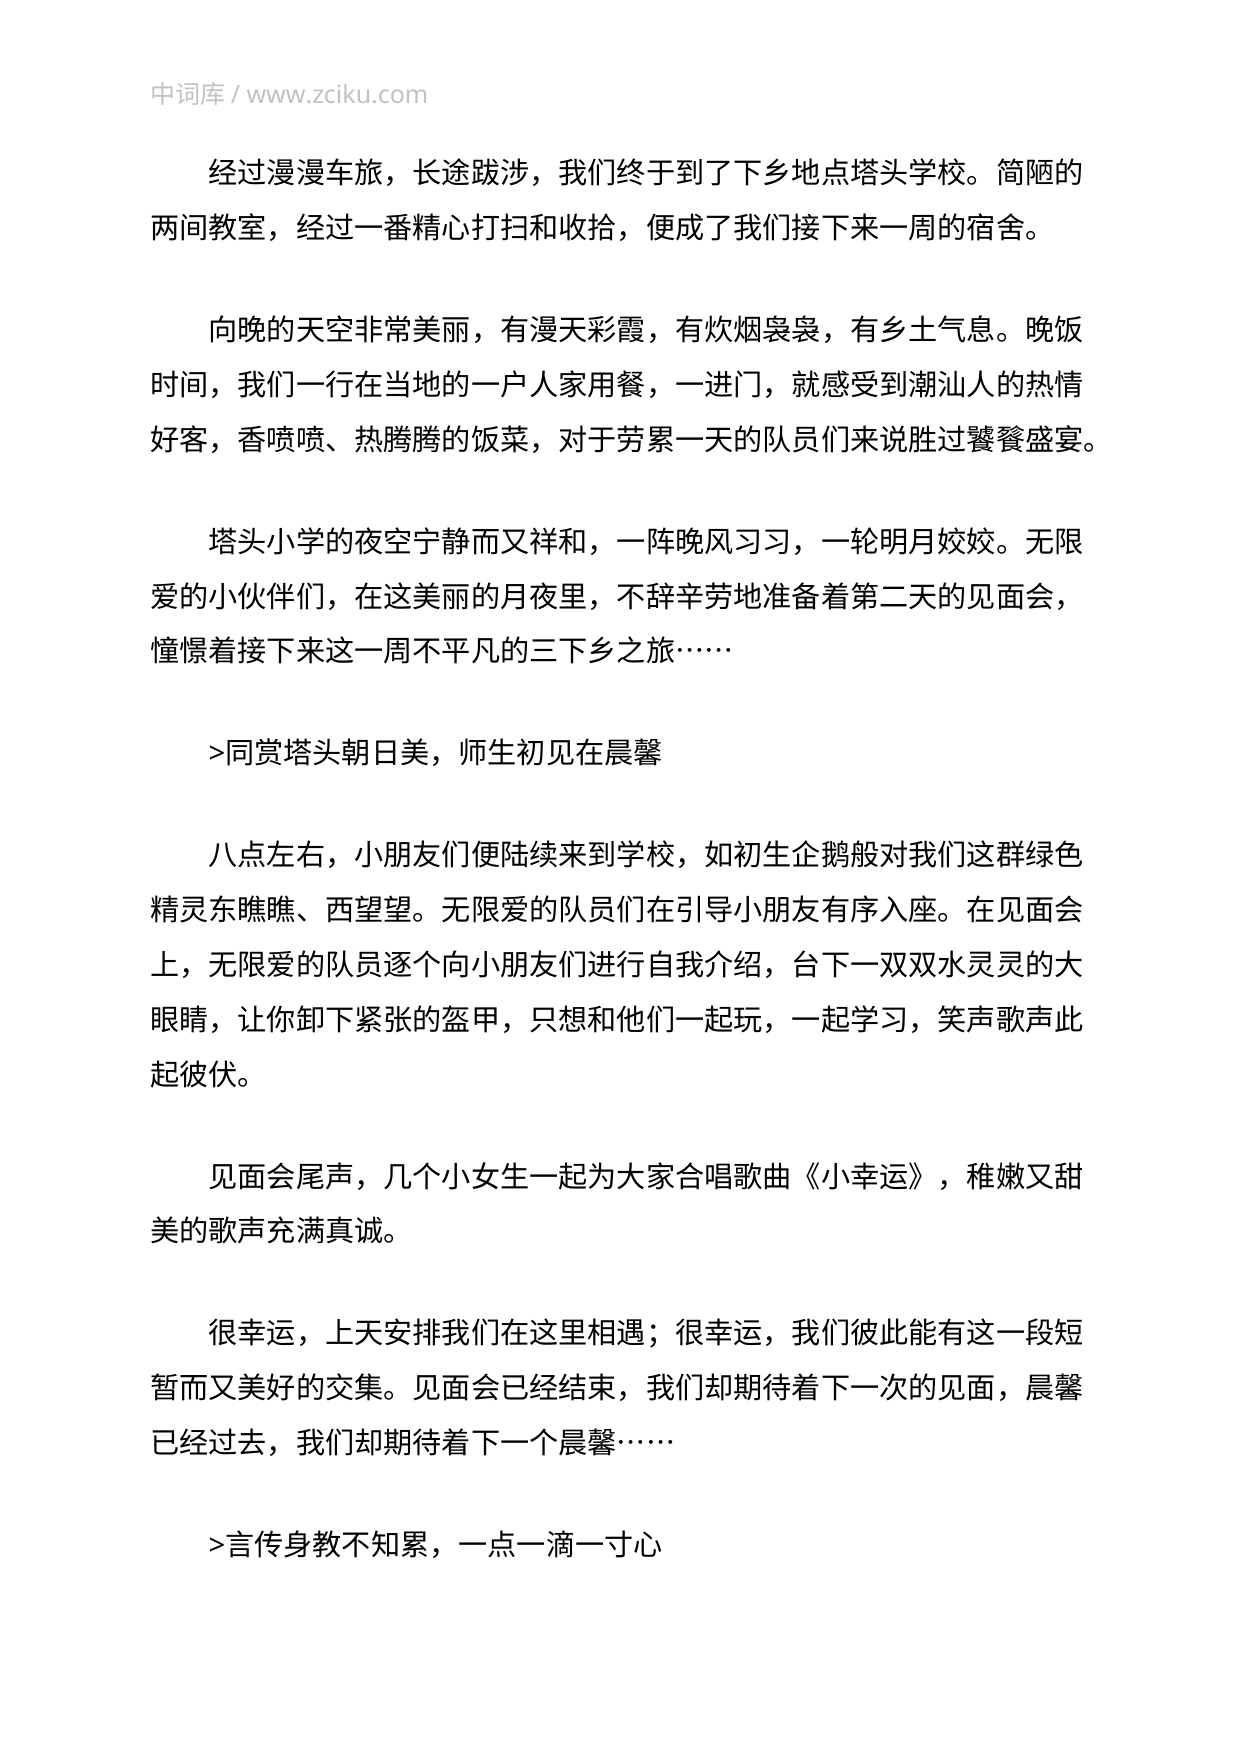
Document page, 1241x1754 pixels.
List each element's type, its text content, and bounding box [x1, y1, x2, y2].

text >言传身教不知累，一点一滴一寸心 [150, 1521, 1090, 1564]
text 很幸运，上天安排我们在这里相遇；很幸运，我们彼此能有这一段短暂而又美好的交集。见面会已经结束，我们却期待着下一次的见面，晨馨已经过去，我们却期待着下一个晨馨…… [150, 1310, 1090, 1462]
text 经过漫漫车旅，长途跋涉，我们终于到了下乡地点塔头学校。简陋的两间教室，经过一番精心打扫和收拾，便成了我们接下来一周的宿舍。 [150, 150, 1090, 247]
text >同赏塔头朝日美，师生初见在晨馨 [150, 730, 1090, 772]
text 八点左右，小朋友们便陆续来到学校，如初生企鹅般对我们这群绿色精灵东瞧瞧、西望望。无限爱的队员们在引导小朋友有序入座。在见面会上，无限爱的队员逐个向小朋友们进行自我介绍，台下一双双水灵灵的大眼睛，让你卸下紧张的盔甲，只想和他们一起玩，一起学习，笑声歌声此起彼伏。 [150, 832, 1090, 1094]
text 见面会尾声，几个小女生一起为大家合唱歌曲《小幸运》，稚嫩又甜美的歌声充满真诚。 [150, 1153, 1090, 1250]
text 塔头小学的夜空宁静而又祥和，一阵晚风习习，一轮明月姣姣。无限爱的小伙伴们，在这美丽的月夜里，不辞辛劳地准备着第二天的见面会，憧憬着接下来这一周不平凡的三下乡之旅…… [150, 518, 1090, 670]
text 向晚的天空非常美丽，有漫天彩霞，有炊烟袅袅，有乡土气息。晚饭时间，我们一行在当地的一户人家用餐，一进门，就感受到潮汕人的热情好客，香喷喷、热腾腾的饭菜，对于劳累一天的队员们来说胜过饕餮盛宴。 [150, 307, 1090, 459]
